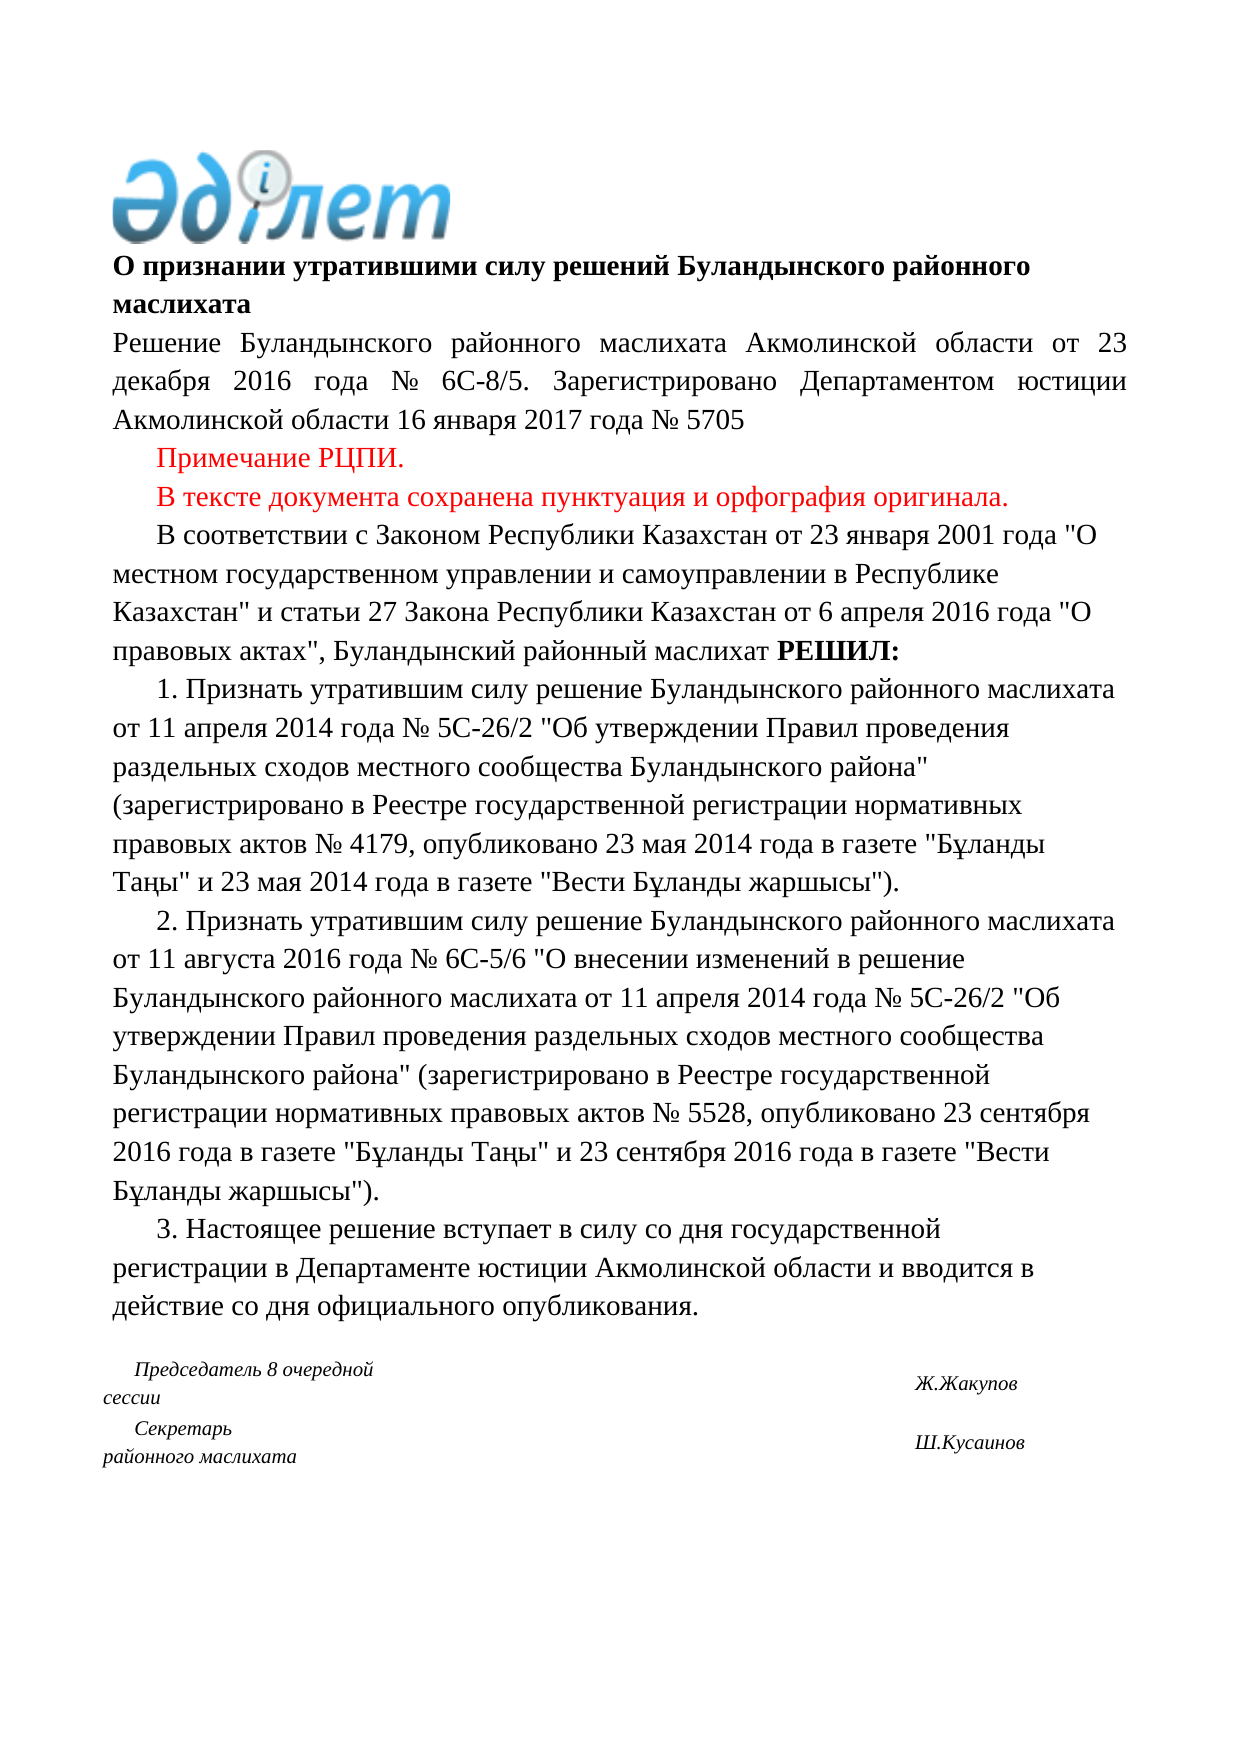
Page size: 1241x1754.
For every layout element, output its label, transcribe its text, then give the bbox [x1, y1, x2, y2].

text Примечание РЦПИ. В тексте документа сохранена пунктуация и орфография оригинала. В соответствии с Законом Республики Казахстан от 23 января 2001 года "О местном государственном управлении и самоуправлении в Республике Казахстан" и статьи 27 Закона Республики Казахстан от 6 апреля 2016 года "О правовых актах", Буландынский районный маслихат РЕШИЛ: 1. Признать утратившим силу решение Буландынского районного маслихата от 11 апреля 2014 года № 5С-26/2 "Об утверждении Правил проведения раздельных сходов местного сообщества Буландынского района" (зарегистрировано в Реестре государственной регистрации нормативных правовых актов № 4179, опубликовано 23 мая 2014 года в газете "Бұланды Таңы" и 23 мая 2014 года в газете "Вести Бұланды жаршысы"). 2. Признать утратившим силу решение Буландынского районного маслихата от 11 августа 2016 года № 6С-5/6 "О внесении изменений в решение Буландынского районного маслихата от 11 апреля 2014 года № 5С-26/2 "Об утверждении Правил проведения раздельных сходов местного сообщества Буландынского района" (зарегистрировано в Реестре государственной регистрации нормативных правовых актов № 5528, опубликовано 23 сентября 2016 года в газете "Бұланды Таңы" и 23 сентября 2016 года в газете "Вести Бұланды жаршысы"). 3. Настоящее решение вступает в силу со дня государственной регистрации в Департаменте юстиции Акмолинской области и вводится в действие со дня официального опубликования. [112, 440, 1128, 1352]
text О признании утратившими силу решений Буландынского районного маслихата [112, 248, 1128, 320]
table_header Председатель 8 очередной сессии [101, 1356, 913, 1414]
table_cell Ш.Кусаинов [913, 1415, 1240, 1473]
text Решение Буландынского районного маслихата Акмолинской области от 23 декабря 2016 года № 6С-8/5. Зарегистрировано Департаментом юстиции Акмолинской области 16 января 2017 года № 5705 [112, 325, 1128, 435]
table_header Ж.Жакупов [913, 1356, 1240, 1414]
table_cell Секретарь районного маслихата [101, 1415, 913, 1473]
picture [112, 150, 451, 244]
